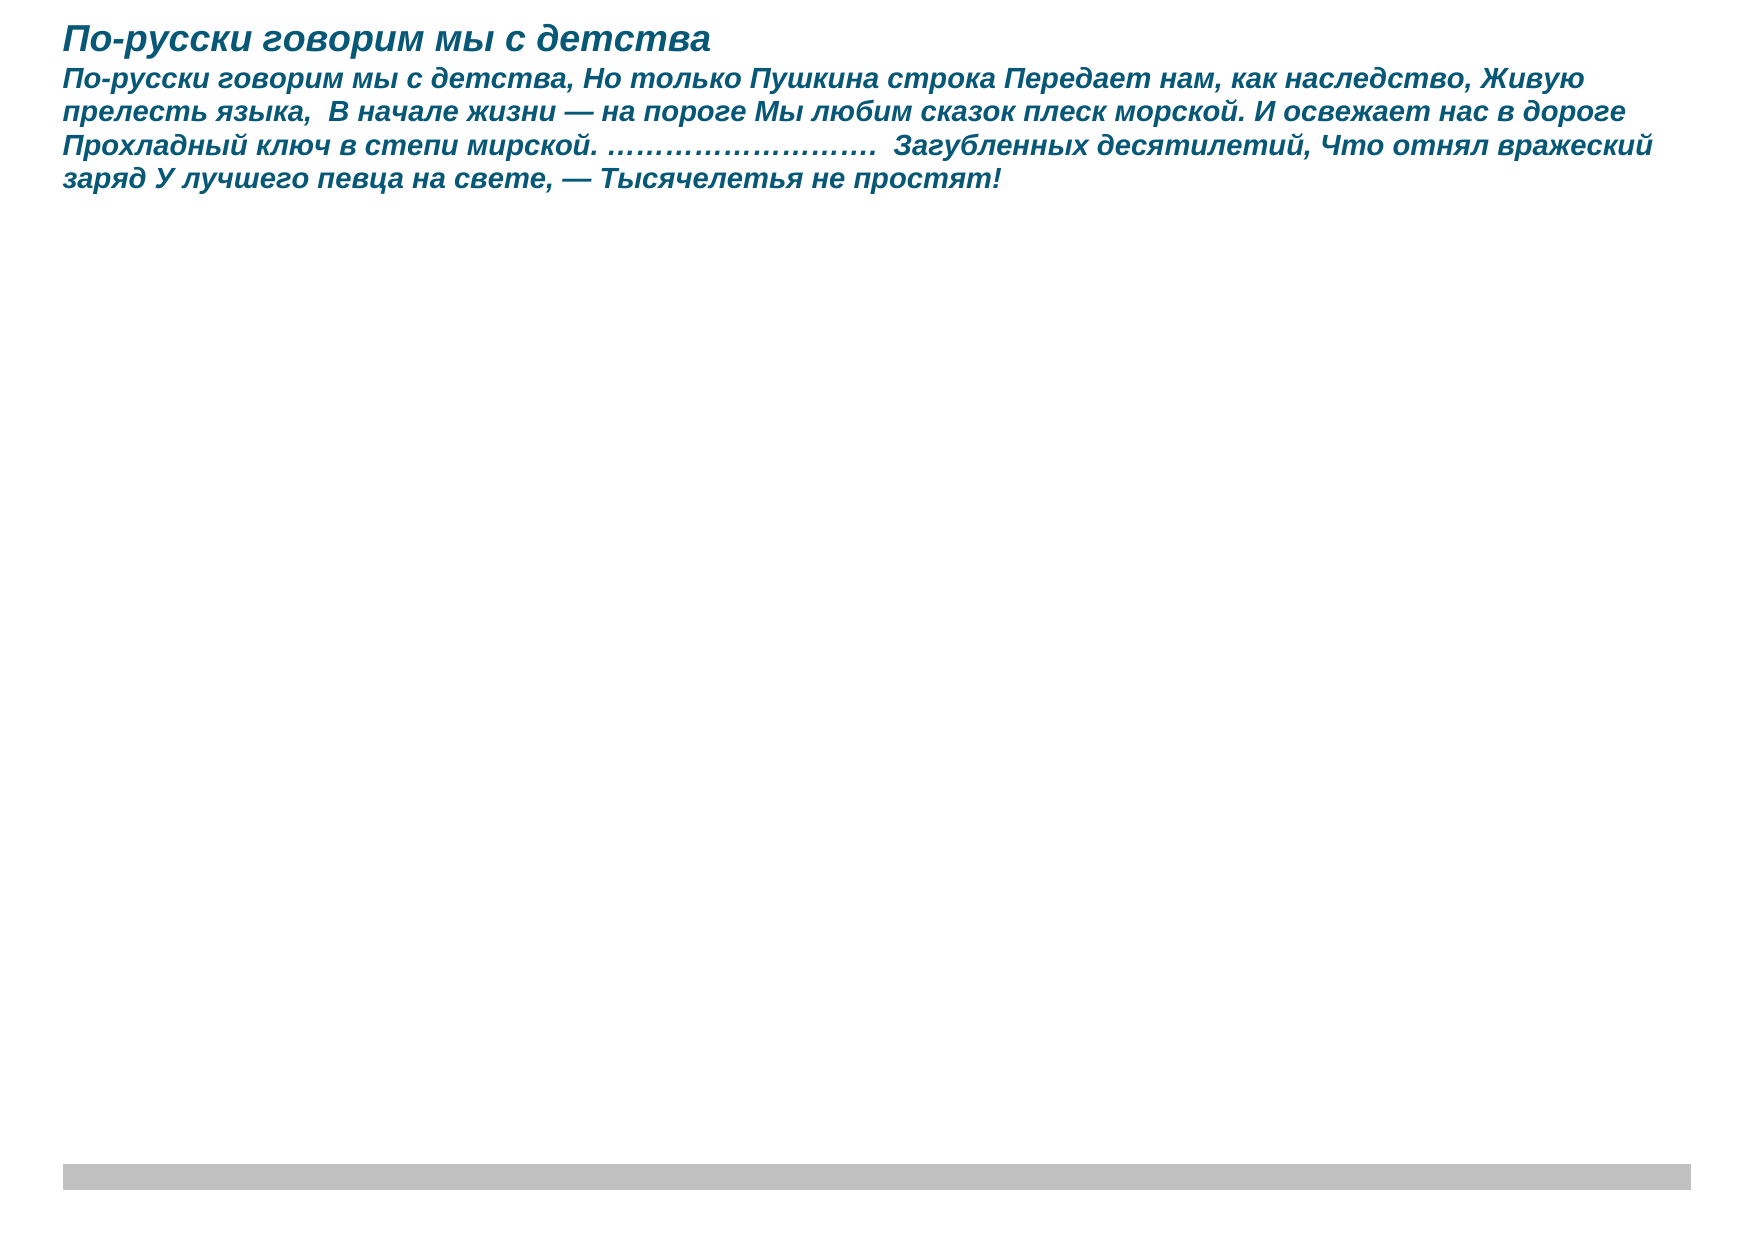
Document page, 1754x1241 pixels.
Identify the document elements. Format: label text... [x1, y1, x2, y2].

subtitle По-русски говорим мы с детства [62, 17, 1691, 60]
text По-русски говорим мы с детства, [62, 61, 1691, 195]
